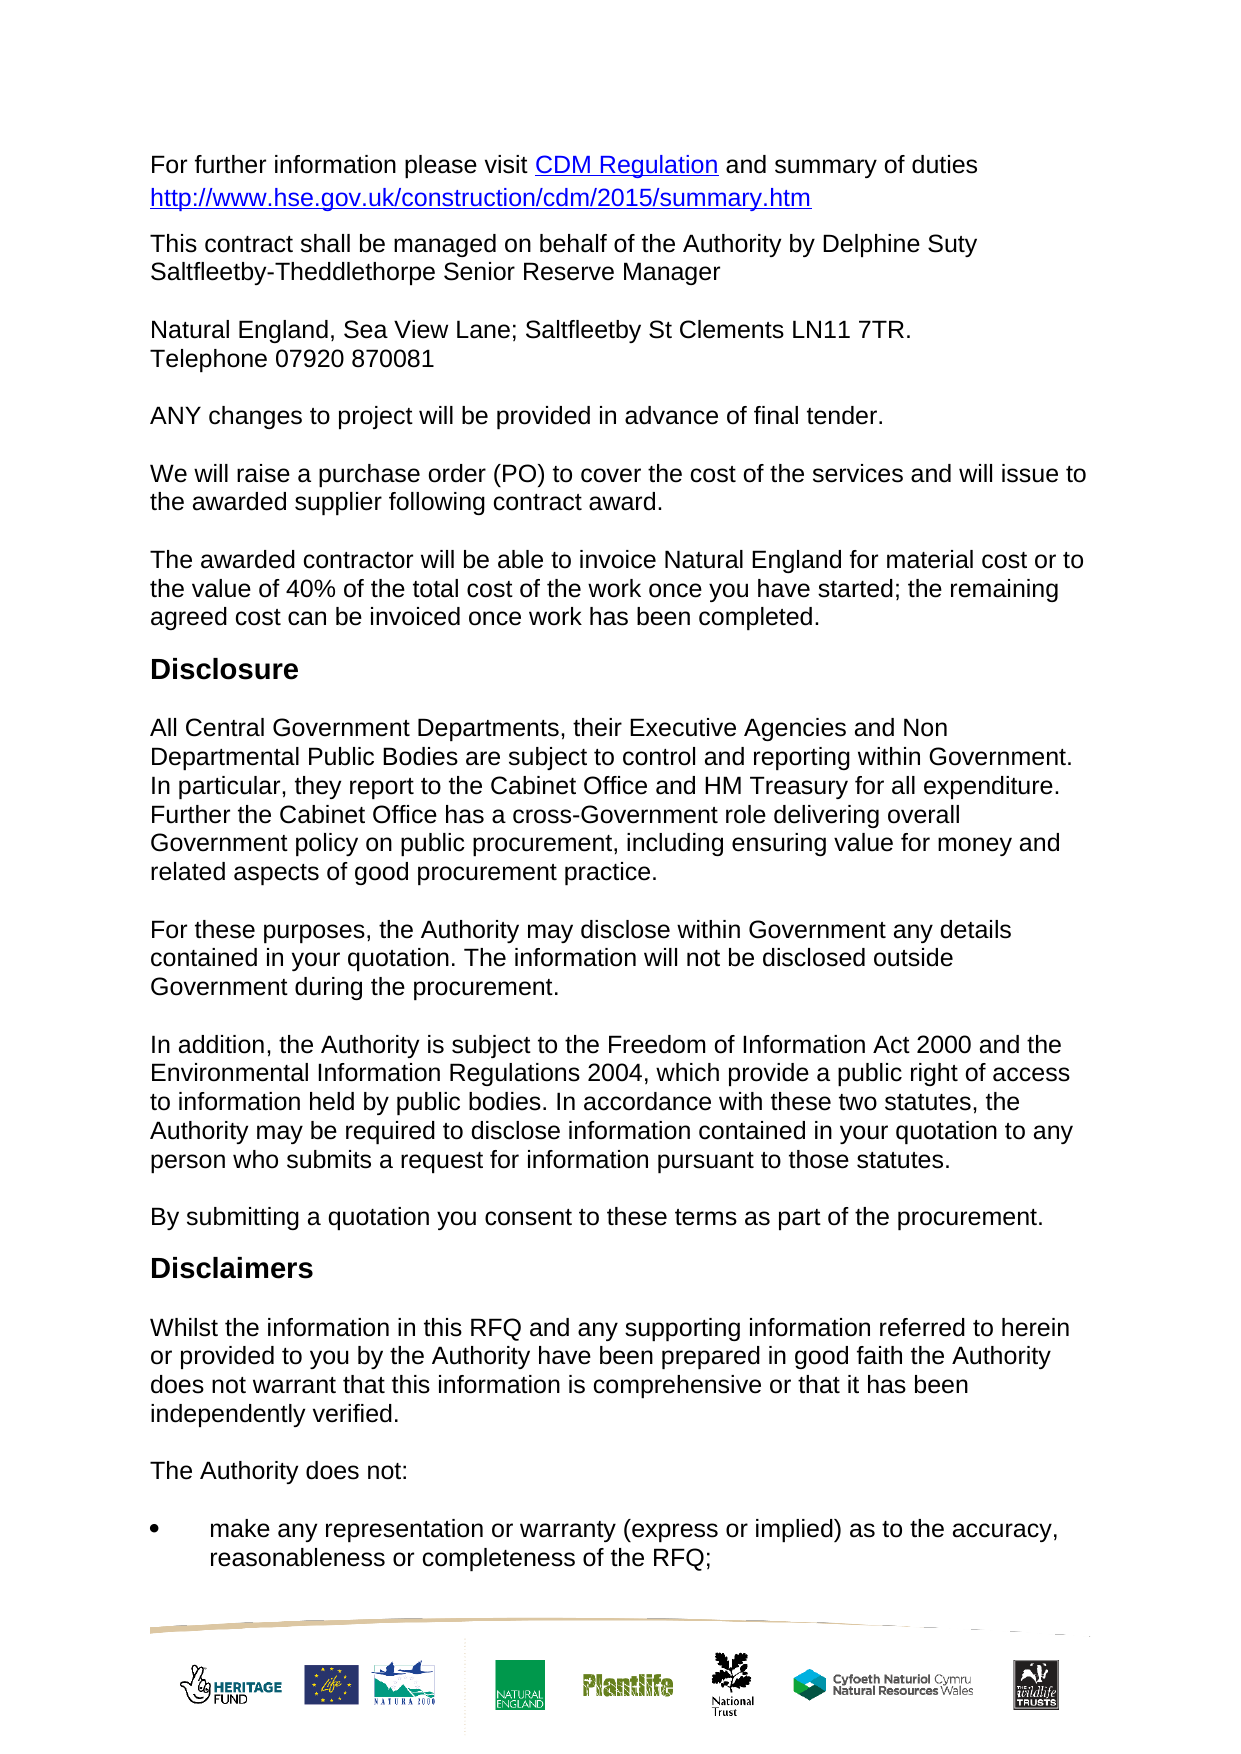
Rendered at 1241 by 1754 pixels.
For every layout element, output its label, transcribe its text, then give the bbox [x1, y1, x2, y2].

text Natural England, Sea View Lane; Saltfleetby St Clements LN11 7TR. [150, 315, 1090, 343]
text In addition, the Authority is subject to the Freedom of Information Act 2000 and the Environmental Information Regulations 2004, which provide a public right of access to information held by public bodies. In accordance with these two statutes, the Authority may be required to disclose information contained in your quotation to any person who submits a request for information pursuant to those statutes. [150, 1030, 1090, 1173]
text For further information please visit CDM Regulation and summary of duties http://www.hse.gov.uk/construction/cdm/2015/summary.htm [150, 150, 1090, 212]
list make any representation or warranty (express or implied) as to the accuracy, reasonableness or completeness of the RFQ; [150, 1514, 1090, 1571]
text All Central Government Departments, their Executive Agencies and Non Departmental Public Bodies are subject to control and reporting within Government. In particular, they report to the Cabinet Office and HM Treasury for all expenditure. Further the Cabinet Office has a cross-Government role delivering overall Government policy on public procurement, including ensuring value for money and related aspects of good procurement practice. [150, 713, 1090, 886]
text ANY changes to project will be provided in advance of final tender. [150, 401, 1090, 430]
text We will raise a purchase order (PO) to cover the cost of the services and will issue to the awarded supplier following contract award. [150, 458, 1090, 516]
text The Authority does not: [150, 1456, 1090, 1485]
subtitle Disclosure [150, 652, 1090, 685]
text For these purposes, the Authority may disclose within Government any details contained in your quotation. The information will not be disclosed outside Government during the procurement. [150, 915, 1090, 1001]
picture [150, 1615, 1091, 1737]
text By submitting a quotation you consent to these terms as part of the procurement. [150, 1201, 1090, 1230]
text This contract shall be managed on behalf of the Authority by Delphine Suty Saltfleetby-Theddlethorpe Senior Reserve Manager [150, 228, 1090, 286]
text Telephone 07920 870081 [150, 343, 1090, 372]
text The awarded contractor will be able to invoice Natural England for material cost or to the value of 40% of the total cost of the work once you have started; the remaining agreed cost can be invoiced once work has been completed. [150, 545, 1090, 631]
text Whilst the information in this RFQ and any supporting information referred to herein or provided to you by the Authority have been prepared in good faith the Authority does not warrant that this information is comprehensive or that it has been independently verified. [150, 1313, 1090, 1428]
subtitle Disclaimers [150, 1251, 1090, 1284]
